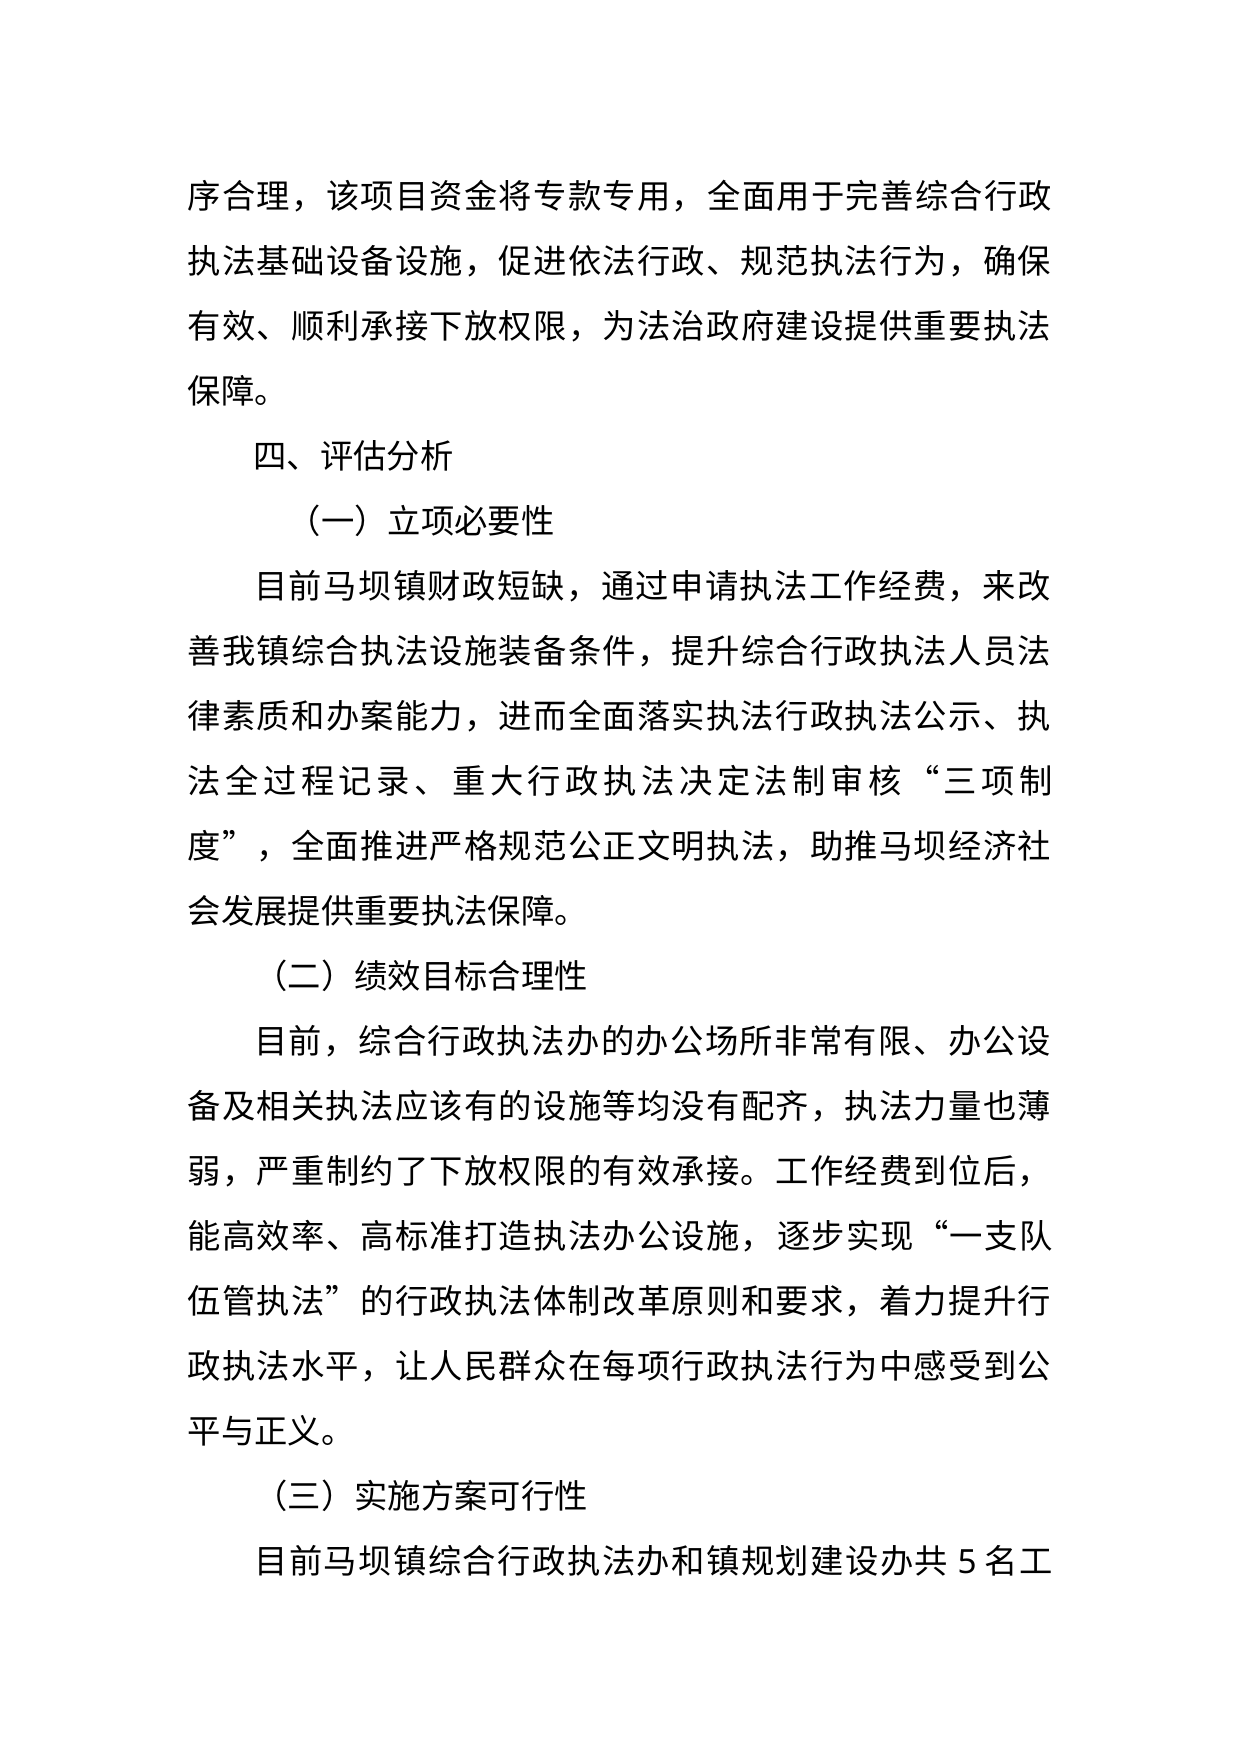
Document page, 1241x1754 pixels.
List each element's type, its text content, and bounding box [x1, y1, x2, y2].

text （三）实施方案可行性 [187, 1462, 1053, 1527]
list 四、评估分析 [253, 422, 1053, 487]
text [187, 1527, 1053, 1592]
text （一）立项必要性 [187, 487, 1053, 552]
text 目前马坝镇财政短缺，通过申请执法工作经费，来改善我镇综合执法设施装备条件，提升综合行政执法人员法律素质和办案能力，进而全面落实执法行政执法公示、执法全过程记录、重大行政执法决定法制审核“三项制度”，全面推进严格规范公正文明执法，助推马坝经济社会发展提供重要执法保障。 [187, 552, 1053, 942]
text （二）绩效目标合理性 [187, 942, 1053, 1007]
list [187, 162, 1053, 422]
text 目前，综合行政执法办的办公场所非常有限、办公设备及相关执法应该有的设施等均没有配齐，执法力量也薄弱，严重制约了下放权限的有效承接。工作经费到位后，能高效率、高标准打造执法办公设施，逐步实现“一支队伍管执法”的行政执法体制改革原则和要求，着力提升行政执法水平，让人民群众在每项行政执法行为中感受到公平与正义。 [187, 1007, 1053, 1462]
